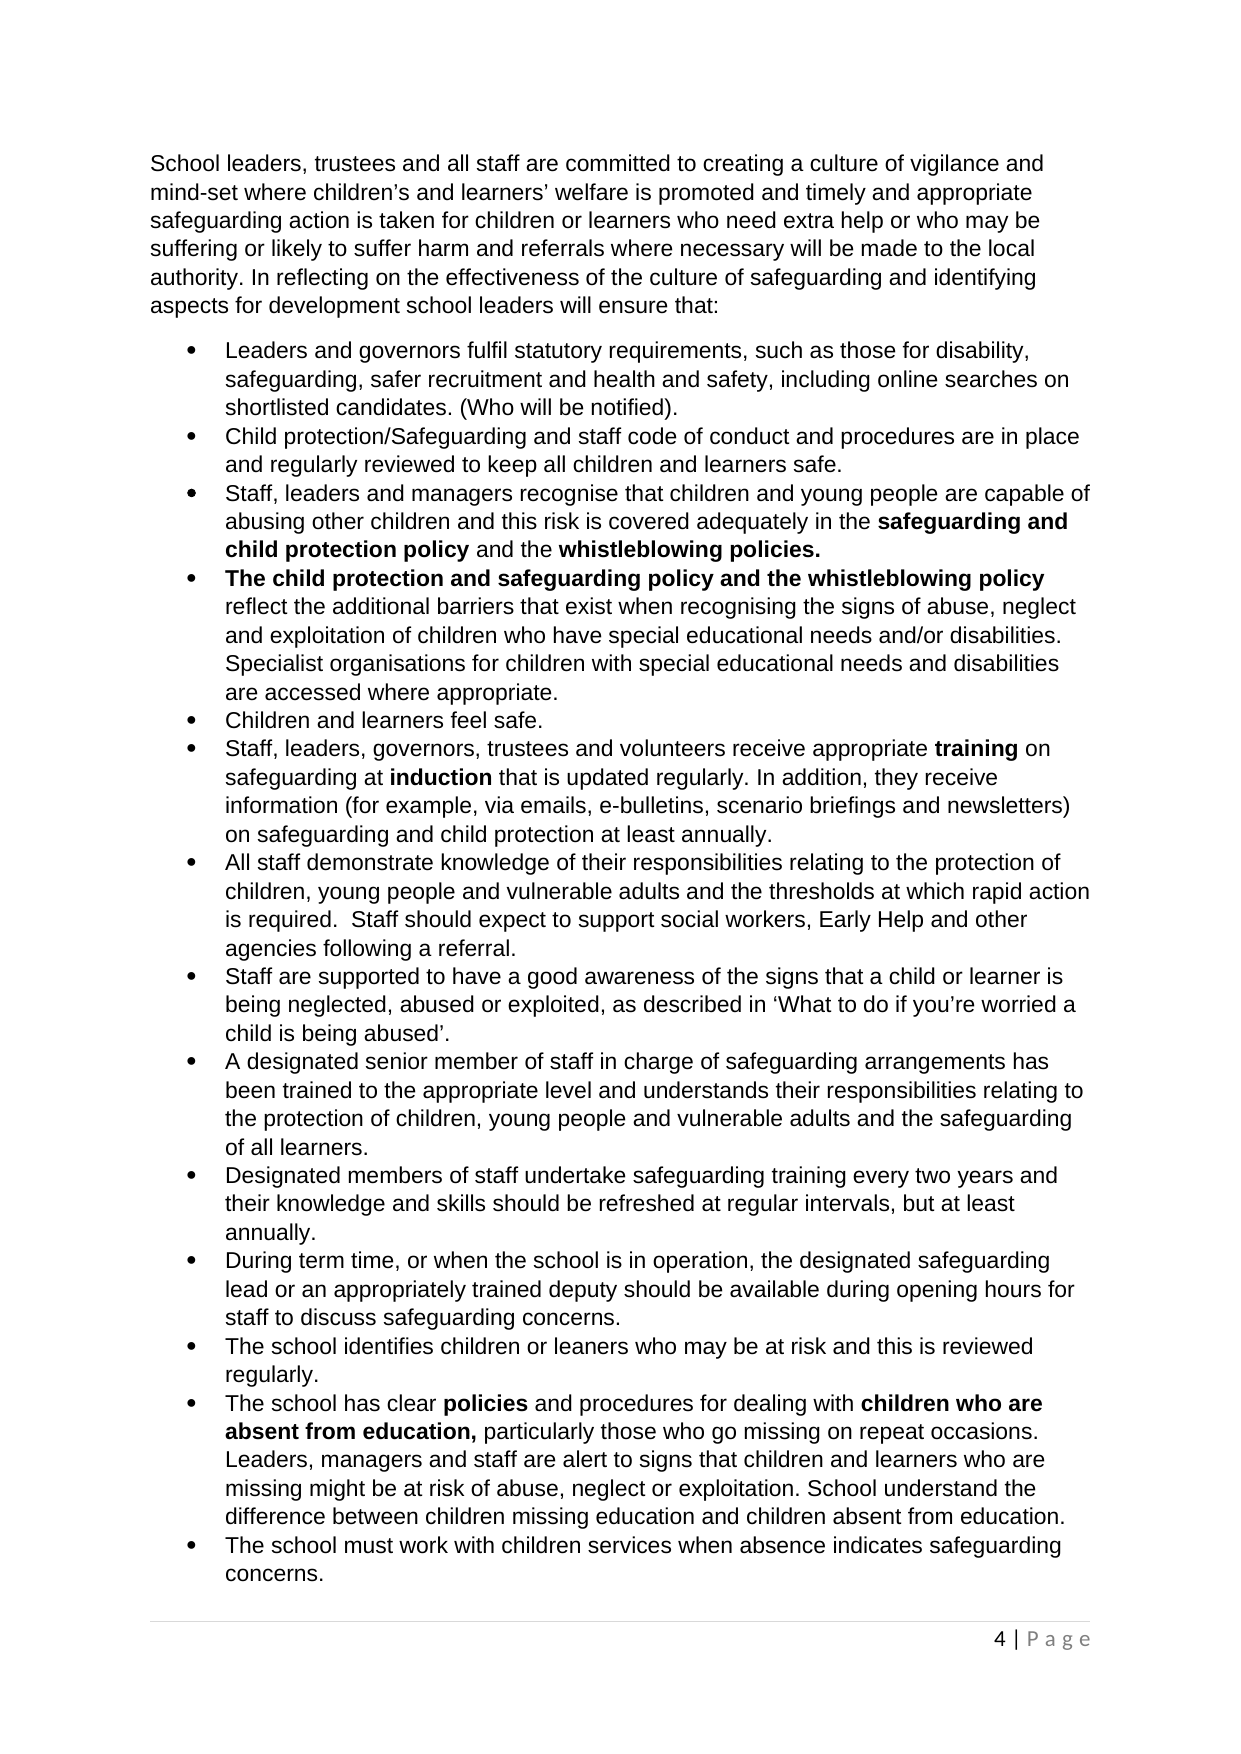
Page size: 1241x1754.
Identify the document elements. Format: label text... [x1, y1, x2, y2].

list All staff demonstrate knowledge of their responsibilities relating to the protection of children, young people and vulnerable adults and the thresholds at which rapid action is required. Staff should expect to support social workers, Early Help and other agencies following a referral. [187, 849, 1090, 961]
list Staff are supported to have a good awareness of the signs that a child or learner is being neglected, abused or exploited, as described in ‘What to do if you’re worried a child is being abused’. [187, 963, 1090, 1046]
list Staff, leaders and managers recognise that children and young people are capable of abusing other children and this risk is covered adequately in the safeguarding and child protection policy and the whistleblowing policies. [187, 479, 1090, 563]
list The school identifies children or leaners who may be at risk and this is reviewed regularly. [187, 1333, 1090, 1387]
list Children and learners feel safe. [187, 707, 1090, 733]
list The school has clear policies and procedures for dealing with children who are absent from education, particularly those who go missing on repeat occasions. Leaders, managers and staff are alert to signs that children and learners who are missing might be at risk of abuse, neglect or exploitation. School understand the difference between children missing education and children absent from education. [187, 1389, 1090, 1529]
list Leaders and governors fulfil statutory requirements, such as those for disability, safeguarding, safer recruitment and health and safety, including online searches on shortlisted candidates. (Who will be notified). [187, 337, 1090, 421]
list Child protection/Safeguarding and staff code of conduct and procedures are in place and regularly reviewed to keep all children and learners safe. [187, 423, 1090, 477]
text School leaders, trustees and all staff are committed to creating a culture of vigilance and mind-set where children’s and learners’ welfare is promoted and timely and appropriate safeguarding action is taken for children or learners who need extra help or who may be suffering or likely to suffer harm and referrals where necessary will be made to the local authority. In reflecting on the effectiveness of the culture of safeguarding and identifying aspects for development school leaders will ensure that: [150, 150, 1090, 318]
list Staff, leaders, governors, trustees and volunteers receive appropriate training on safeguarding at induction that is updated regularly. In addition, they receive information (for example, via emails, e-bulletins, scenario briefings and newsletters) on safeguarding and child protection at least annually. [187, 735, 1090, 847]
list Designated members of staff undertake safeguarding training every two years and their knowledge and skills should be refreshed at regular intervals, but at least annually. [187, 1162, 1090, 1245]
list The school must work with children services when absence indicates safeguarding concerns. [187, 1532, 1090, 1586]
list The child protection and safeguarding policy and the whistleblowing policy reflect the additional barriers that exist when recognising the signs of abuse, neglect and exploitation of children who have special educational needs and/or disabilities. Specialist organisations for children with special educational needs and disabilities are accessed where appropriate. [187, 565, 1090, 705]
list During term time, or when the school is in operation, the designated safeguarding lead or an appropriately trained deputy should be available during opening hours for staff to discuss safeguarding concerns. [187, 1247, 1090, 1331]
list A designated senior member of staff in charge of safeguarding arrangements has been trained to the appropriate level and understands their responsibilities relating to the protection of children, young people and vulnerable adults and the safeguarding of all learners. [187, 1048, 1090, 1160]
